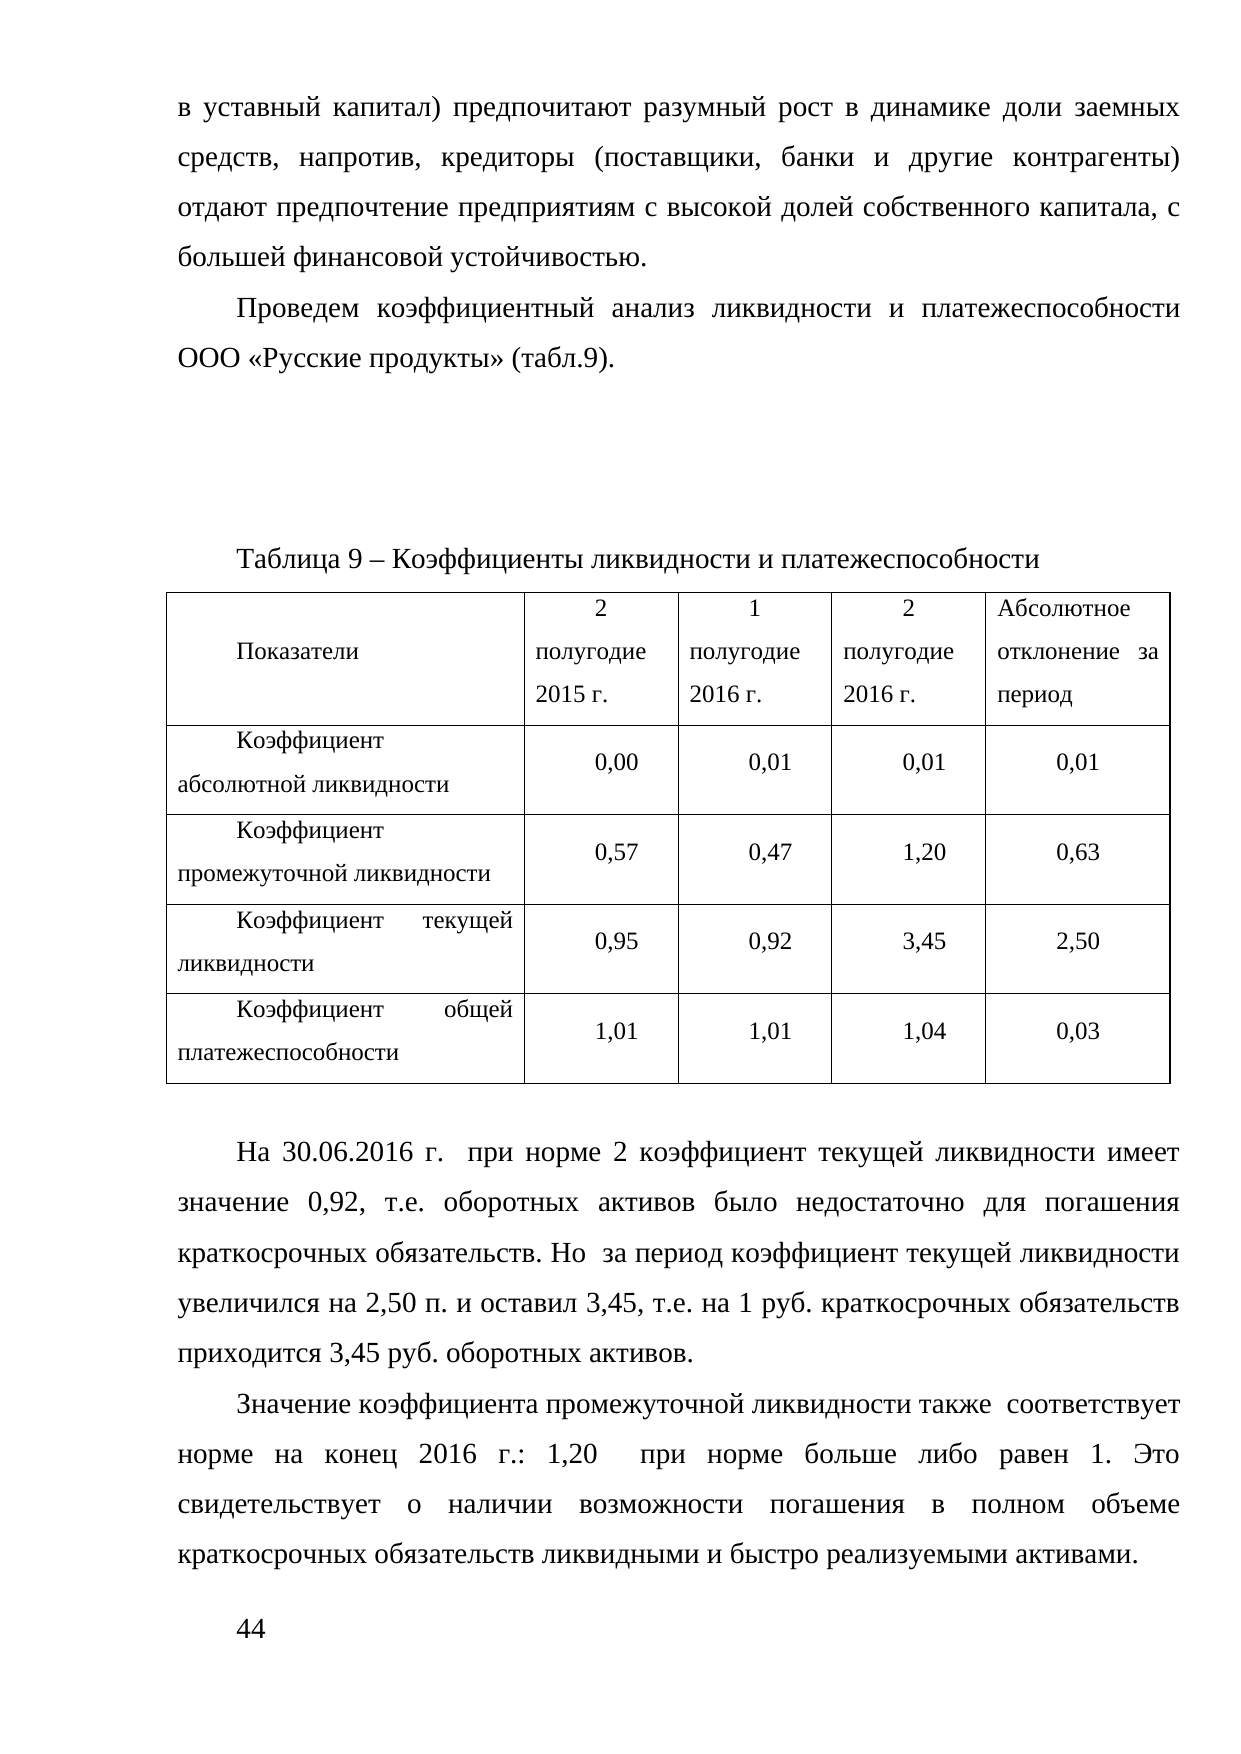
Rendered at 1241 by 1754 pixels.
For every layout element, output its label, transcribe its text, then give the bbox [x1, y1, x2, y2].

table_header 2 полугодие 2016 г. [832, 593, 985, 724]
table_cell 0,01 [986, 726, 1169, 814]
table_cell 1,20 [832, 815, 985, 904]
table_cell 0,00 [525, 726, 678, 814]
table_cell 0,63 [986, 815, 1169, 904]
table_cell 0,01 [832, 726, 985, 814]
table_header 2 полугодие 2015 г. [525, 593, 678, 724]
table_cell Коэффициент абсолютной ликвидности [167, 726, 524, 814]
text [177, 89, 1181, 273]
table_cell 1,04 [832, 994, 985, 1083]
table_cell Коэффициент промежуточной ликвидности [167, 815, 524, 904]
table_cell 0,01 [679, 726, 831, 814]
table_cell Коэффициент текущей ликвидности [167, 905, 524, 993]
table_header 1 полугодие 2016 г. [679, 593, 831, 724]
table_header Показатели [167, 593, 524, 724]
table_cell 1,01 [679, 994, 831, 1083]
text Таблица 9 – Коэффициенты ликвидности и платежеспособности [177, 541, 1181, 575]
table_cell Коэффициент общей платежеспособности [167, 994, 524, 1083]
text На 30.06.2016 г. при норме 2 коэффициент текущей ликвидности имеет значение 0,92, т.е. оборотных активов было недостаточно для погашения краткосрочных обязательств. Но за период коэффициент текущей ликвидности увеличился на 2,50 п. и оставил 3,45, т.е. на 1 руб. краткосрочных обязательств приходится 3,45 руб. оборотных активов. [177, 1134, 1181, 1369]
table_cell 0,92 [679, 905, 831, 993]
table_header Абсолютное отклонение за период [986, 593, 1169, 724]
table_cell 0,03 [986, 994, 1169, 1083]
table_cell 3,45 [832, 905, 985, 993]
table_cell 1,01 [525, 994, 678, 1083]
table_cell 0,57 [525, 815, 678, 904]
table_cell 2,50 [986, 905, 1169, 993]
text Значение коэффициента промежуточной ликвидности также соответствует норме на конец 2016 г.: 1,20 при норме больше либо равен 1. Это свидетельствует о наличии возможности погашения в полном объеме краткосрочных обязательств ликвидными и быстро реализуемыми активами. [177, 1386, 1181, 1570]
table_cell 0,47 [679, 815, 831, 904]
text Проведем коэффициентный анализ ликвидности и платежеспособности ООО «Русские продукты» (табл.9). [177, 290, 1181, 374]
table_cell 0,95 [525, 905, 678, 993]
